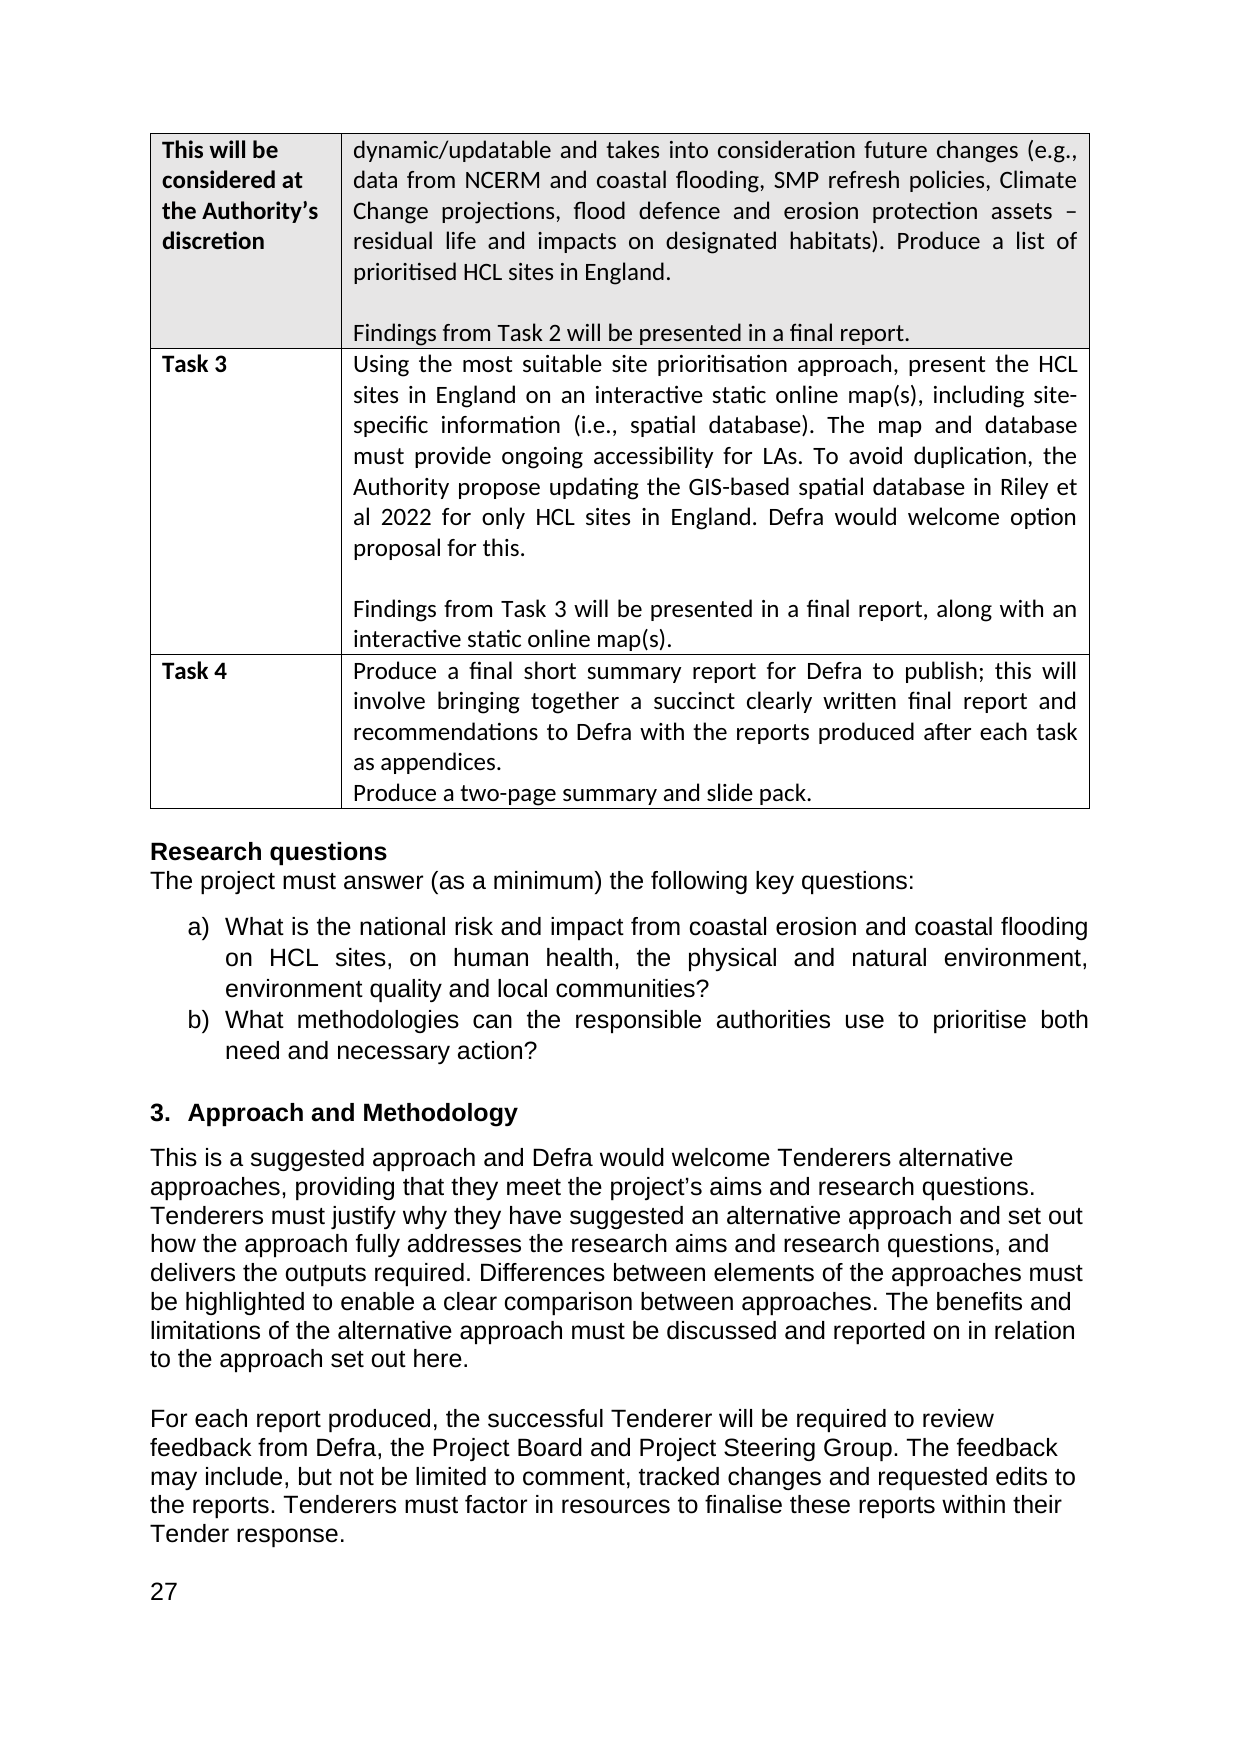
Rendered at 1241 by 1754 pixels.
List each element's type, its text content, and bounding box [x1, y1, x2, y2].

text The project must answer (as a minimum) the following key questions: [150, 866, 1090, 895]
table_cell Using the most suitable site prioritisation approach, present the HCL sites in England on an interactive static online map(s), including site-specific information (i.e., spatial database). The map and database must provide ongoing accessibility for LAs. To avoid duplication, the Authority propose updating the GIS-based spatial database in Riley et al 2022 for only HCL sites in England. Defra would welcome option proposal for this. Findings from Task 3 will be presented in a final report, along with an interactive static online map(s). [342, 349, 1089, 654]
text For each report produced, the successful Tenderer will be required to review feedback from Defra, the Project Board and Project Steering Group. The feedback may include, but not be limited to comment, tracked changes and requested edits to the reports. Tenderers must factor in resources to finalise these reports within their Tender response. [150, 1404, 1090, 1548]
list What methodologies can the responsible authorities use to prioritise both need and necessary action? [187, 1004, 1090, 1064]
table_cell Task 3 [151, 349, 341, 654]
list Approach and Methodology [150, 1098, 1090, 1126]
table_cell Task 4 [151, 655, 341, 807]
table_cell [151, 134, 341, 348]
list What is the national risk and impact from coastal erosion and coastal flooding on HCL sites, on human health, the physical and natural environment, environment quality and local communities? [187, 911, 1090, 1002]
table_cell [342, 134, 1089, 348]
table_cell Produce a final short summary report for Defra to publish; this will involve bringing together a succinct clearly written final report and recommendations to Defra with the reports produced after each task as appendices. Produce a two-page summary and slide pack. [342, 655, 1089, 807]
text Research questions [150, 837, 1090, 866]
text This is a suggested approach and Defra would welcome Tenderers alternative approaches, providing that they meet the project’s aims and research questions. Tenderers must justify why they have suggested an alternative approach and set out how the approach fully addresses the research aims and research questions, and delivers the outputs required. Differences between elements of the approaches must be highlighted to enable a clear comparison between approaches. The benefits and limitations of the alternative approach must be discussed and reported on in relation to the approach set out here. [150, 1143, 1090, 1373]
